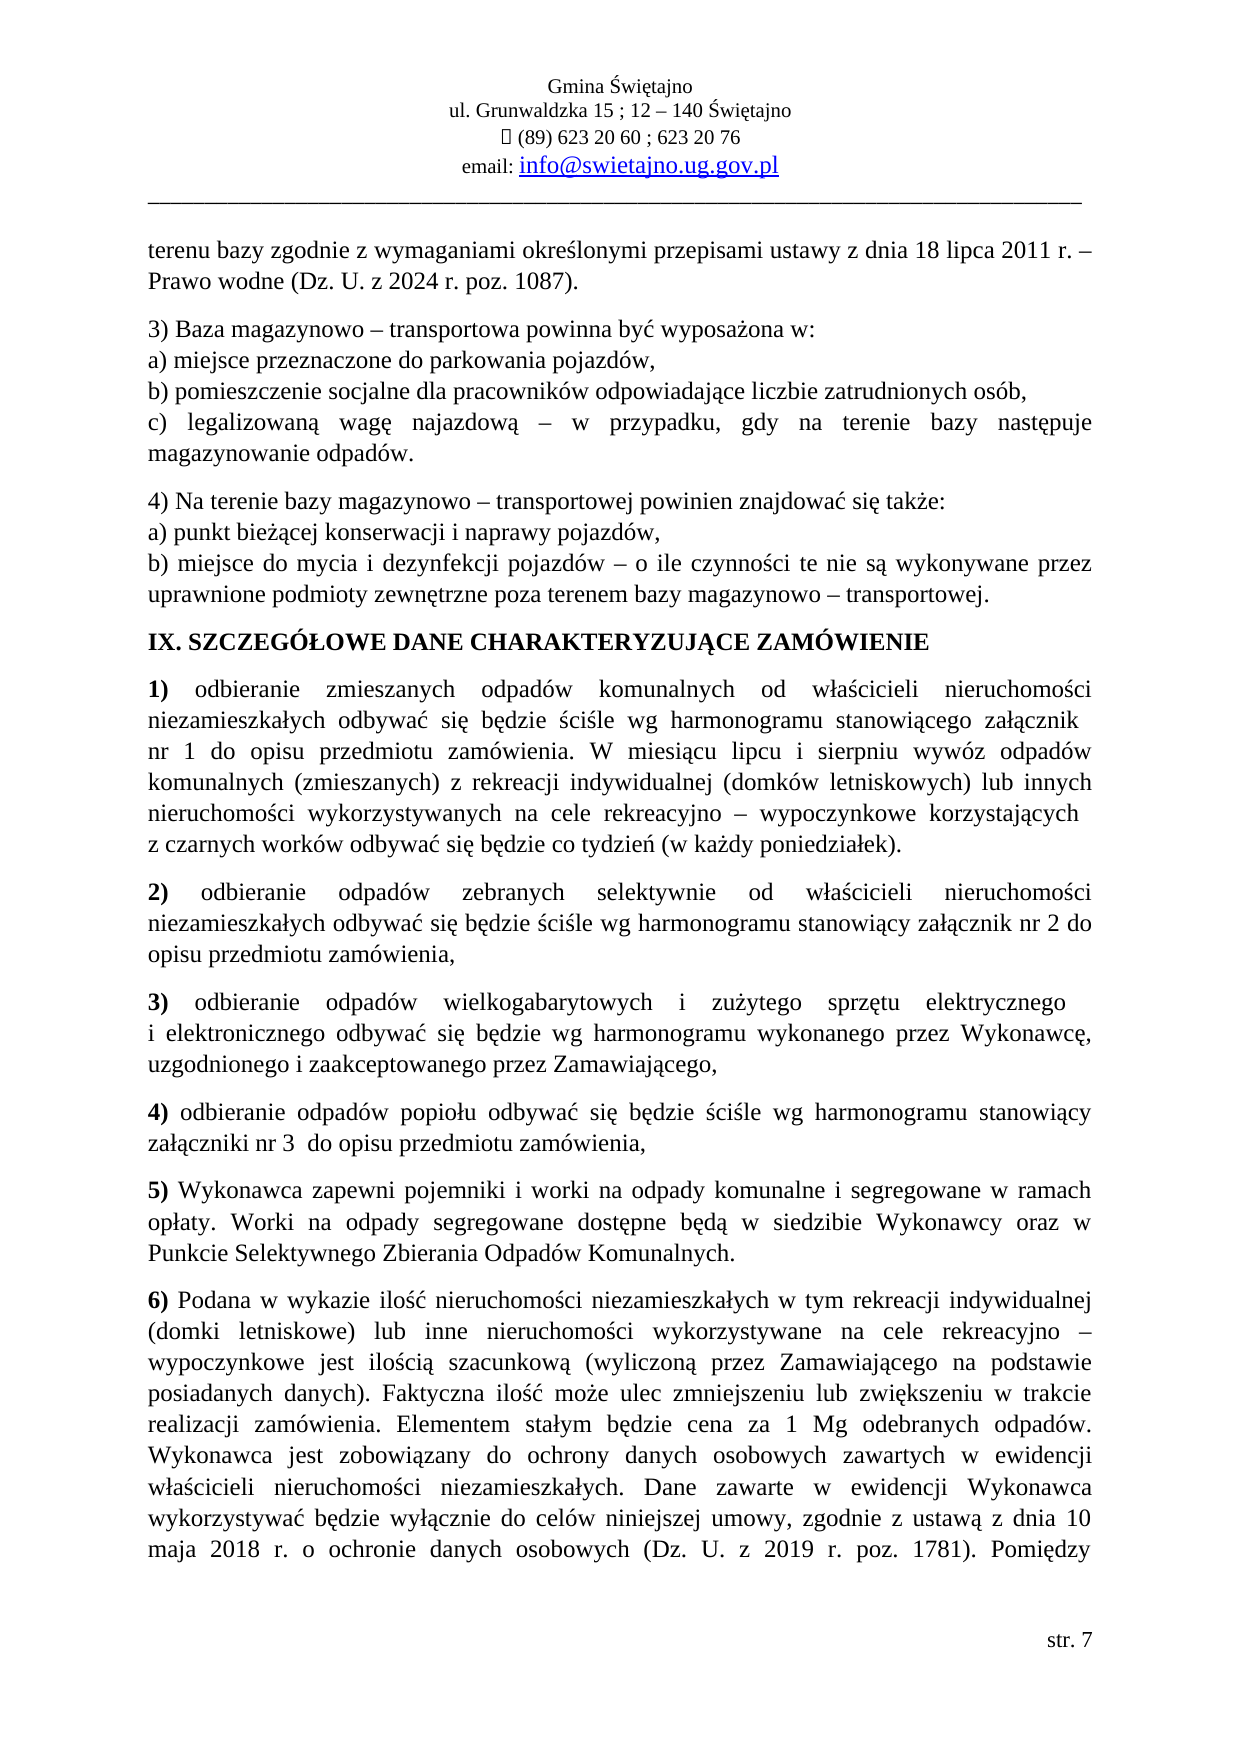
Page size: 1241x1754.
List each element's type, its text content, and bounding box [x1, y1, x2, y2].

text 1) odbieranie zmieszanych odpadów komunalnych od właścicieli nieruchomości niezamieszkałych odbywać się będzie ściśle wg harmonogramu stanowiącego załącznik nr 1 do opisu przedmiotu zamówienia. W miesiącu lipcu i sierpniu wywóz odpadów komunalnych (zmieszanych) z rekreacji indywidualnej (domków letniskowych) lub innych nieruchomości wykorzystywanych na cele rekreacyjno – wypoczynkowe korzystających z czarnych worków odbywać się będzie co tydzień (w każdy poniedziałek). [148, 674, 1093, 858]
text c) legalizowaną wagę najazdową – w przypadku, gdy na terenie bazy następuje magazynowanie odpadów. [148, 407, 1093, 467]
text a) miejsce przeznaczone do parkowania pojazdów, [148, 345, 1093, 374]
text 3) Baza magazynowo – transportowa powinna być wyposażona w: [148, 314, 1093, 343]
text a) punkt bieżącej konserwacji i naprawy pojazdów, [148, 517, 1093, 546]
text 4) Na terenie bazy magazynowo – transportowej powinien znajdować się także: [148, 486, 1093, 514]
text 4) odbieranie odpadów popiołu odbywać się będzie ściśle wg harmonogramu stanowiący załączniki nr 3 do opisu przedmiotu zamówienia, [148, 1097, 1093, 1157]
text b) miejsce do mycia i dezynfekcji pojazdów – o ile czynności te nie są wykonywane przez uprawnione podmioty zewnętrzne poza terenem bazy magazynowo – transportowej. [148, 548, 1093, 608]
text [148, 235, 1093, 295]
text b) pomieszczenie socjalne dla pracowników odpowiadające liczbie zatrudnionych osób, [148, 376, 1093, 405]
text 5) Wykonawca zapewni pojemniki i worki na odpady komunalne i segregowane w ramach opłaty. Worki na odpady segregowane dostępne będą w siedzibie Wykonawcy oraz w Punkcie Selektywnego Zbierania Odpadów Komunalnych. [148, 1176, 1093, 1266]
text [148, 1285, 1093, 1562]
text 3) odbieranie odpadów wielkogabarytowych i zużytego sprzętu elektrycznego i elektronicznego odbywać się będzie wg harmonogramu wykonanego przez Wykonawcę, uzgodnionego i zaakceptowanego przez Zamawiającego, [148, 987, 1093, 1078]
text IX. SZCZEGÓŁOWE DANE CHARAKTERYZUJĄCE ZAMÓWIENIE [148, 627, 1093, 655]
text 2) odbieranie odpadów zebranych selektywnie od właścicieli nieruchomości niezamieszkałych odbywać się będzie ściśle wg harmonogramu stanowiący załącznik nr 2 do opisu przedmiotu zamówienia, [148, 877, 1093, 968]
